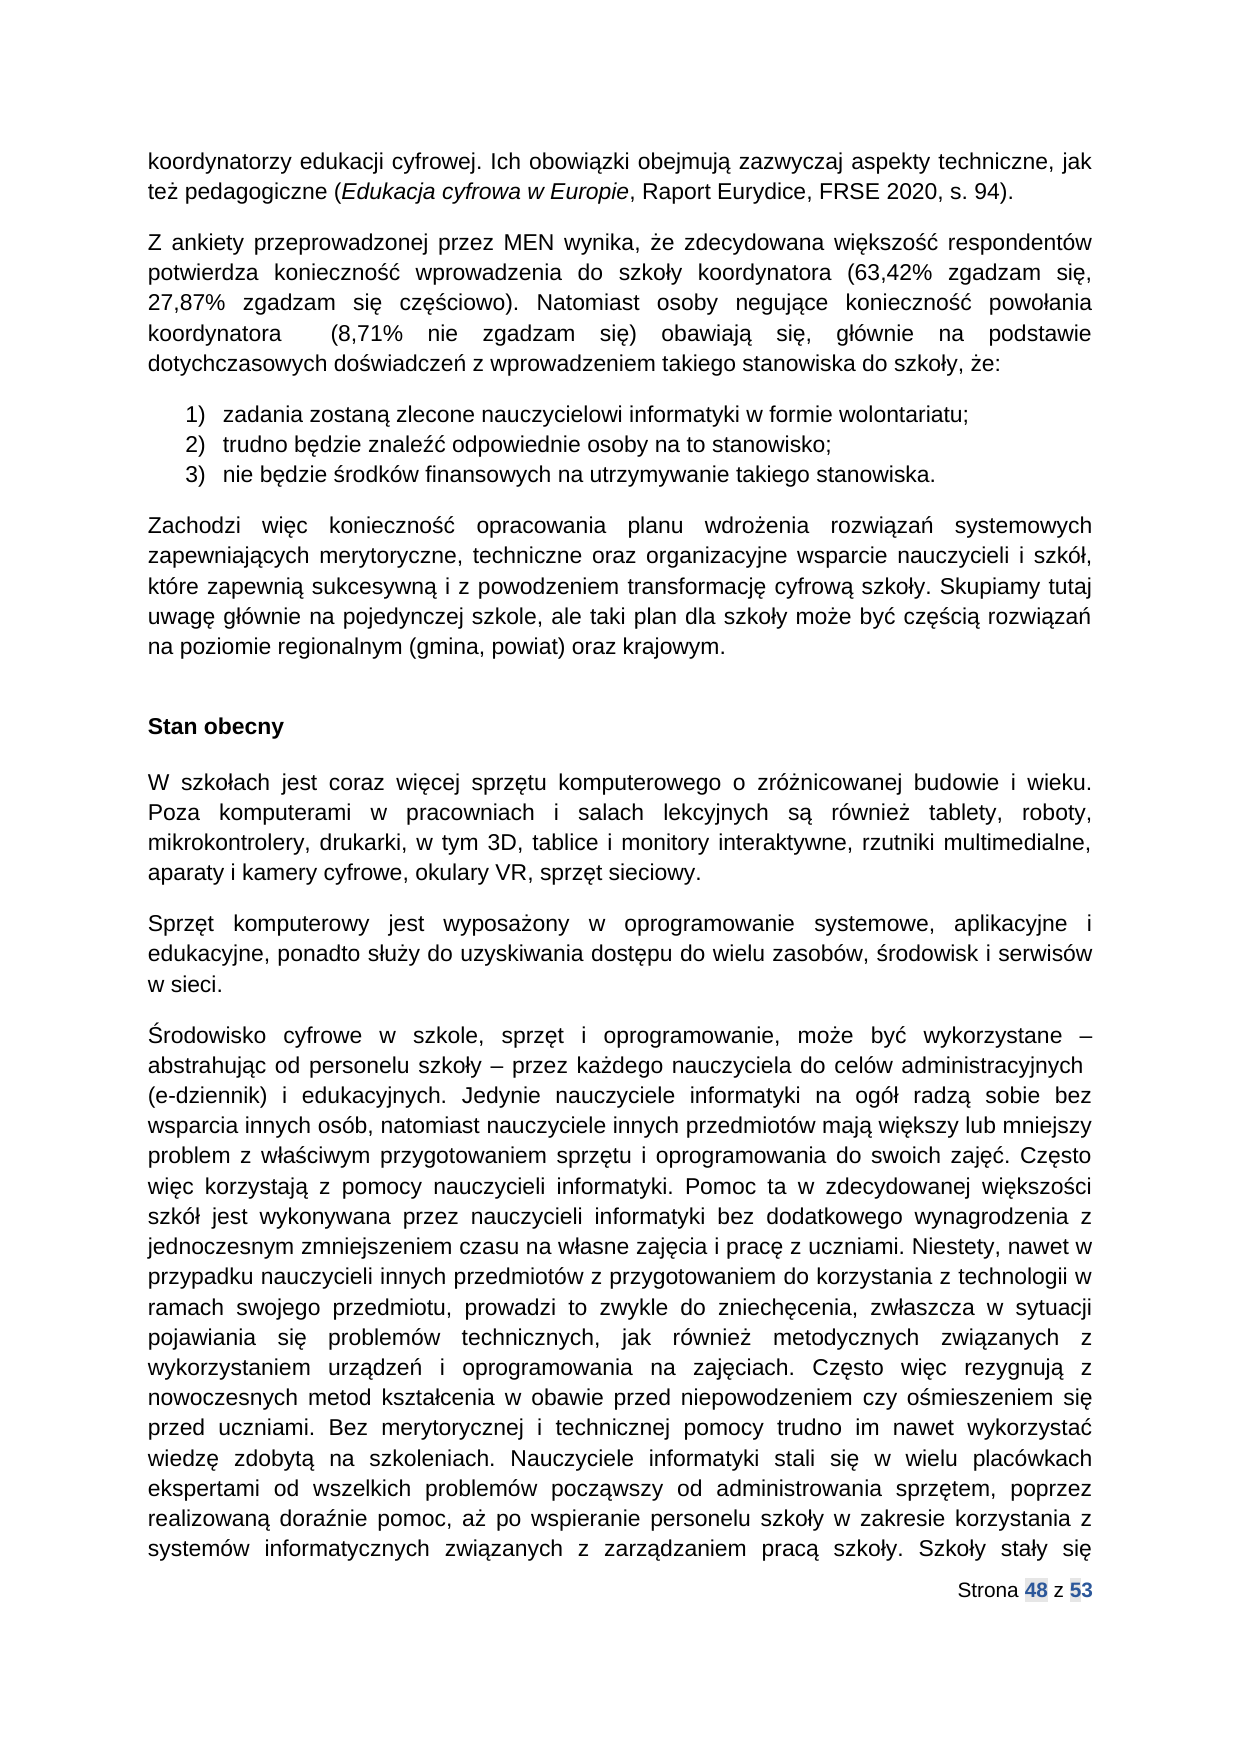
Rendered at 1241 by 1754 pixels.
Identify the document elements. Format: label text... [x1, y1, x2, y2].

text Zachodzi więc konieczność opracowania planu wdrożenia rozwiązań systemowych zapewniających merytoryczne, techniczne oraz organizacyjne wsparcie nauczycieli i szkół, które zapewnią sukcesywną i z powodzeniem transformację cyfrową szkoły. Skupiamy tutaj uwagę głównie na pojedynczej szkole, ale taki plan dla szkoły może być częścią rozwiązań na poziomie regionalnym (gmina, powiat) oraz krajowym. [148, 512, 1093, 659]
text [148, 1022, 1093, 1561]
text Sprzęt komputerowy jest wyposażony w oprogramowanie systemowe, aplikacyjne i edukacyjne, ponadto służy do uzyskiwania dostępu do wielu zasobów, środowisk i serwisów w sieci. [148, 910, 1093, 997]
list nie będzie środków finansowych na utrzymywanie takiego stanowiska. [185, 461, 1093, 487]
text W szkołach jest coraz więcej sprzętu komputerowego o zróżnicowanej budowie i wieku. Poza komputerami w pracowniach i salach lekcyjnych są również tablety, roboty, mikrokontrolery, drukarki, w tym 3D, tablice i monitory interaktywne, rzutniki multimedialne, aparaty i kamery cyfrowe, okulary VR, sprzęt sieciowy. [148, 768, 1093, 885]
text Stan obecny [148, 713, 1093, 739]
list trudno będzie znaleźć odpowiednie osoby na to stanowisko; [185, 431, 1093, 457]
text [148, 148, 1093, 204]
text Z ankiety przeprowadzonej przez MEN wynika, że zdecydowana większość respondentów potwierdza konieczność wprowadzenia do szkoły koordynatora (63,42% zgadzam się, 27,87% zgadzam się częściowo). Natomiast osoby negujące konieczność powołania koordynatora (8,71% nie zgadzam się) obawiają się, głównie na podstawie dotychczasowych doświadczeń z wprowadzeniem takiego stanowiska do szkoły, że: [148, 229, 1093, 376]
list zadania zostaną zlecone nauczycielowi informatyki w formie wolontariatu; [185, 401, 1093, 427]
